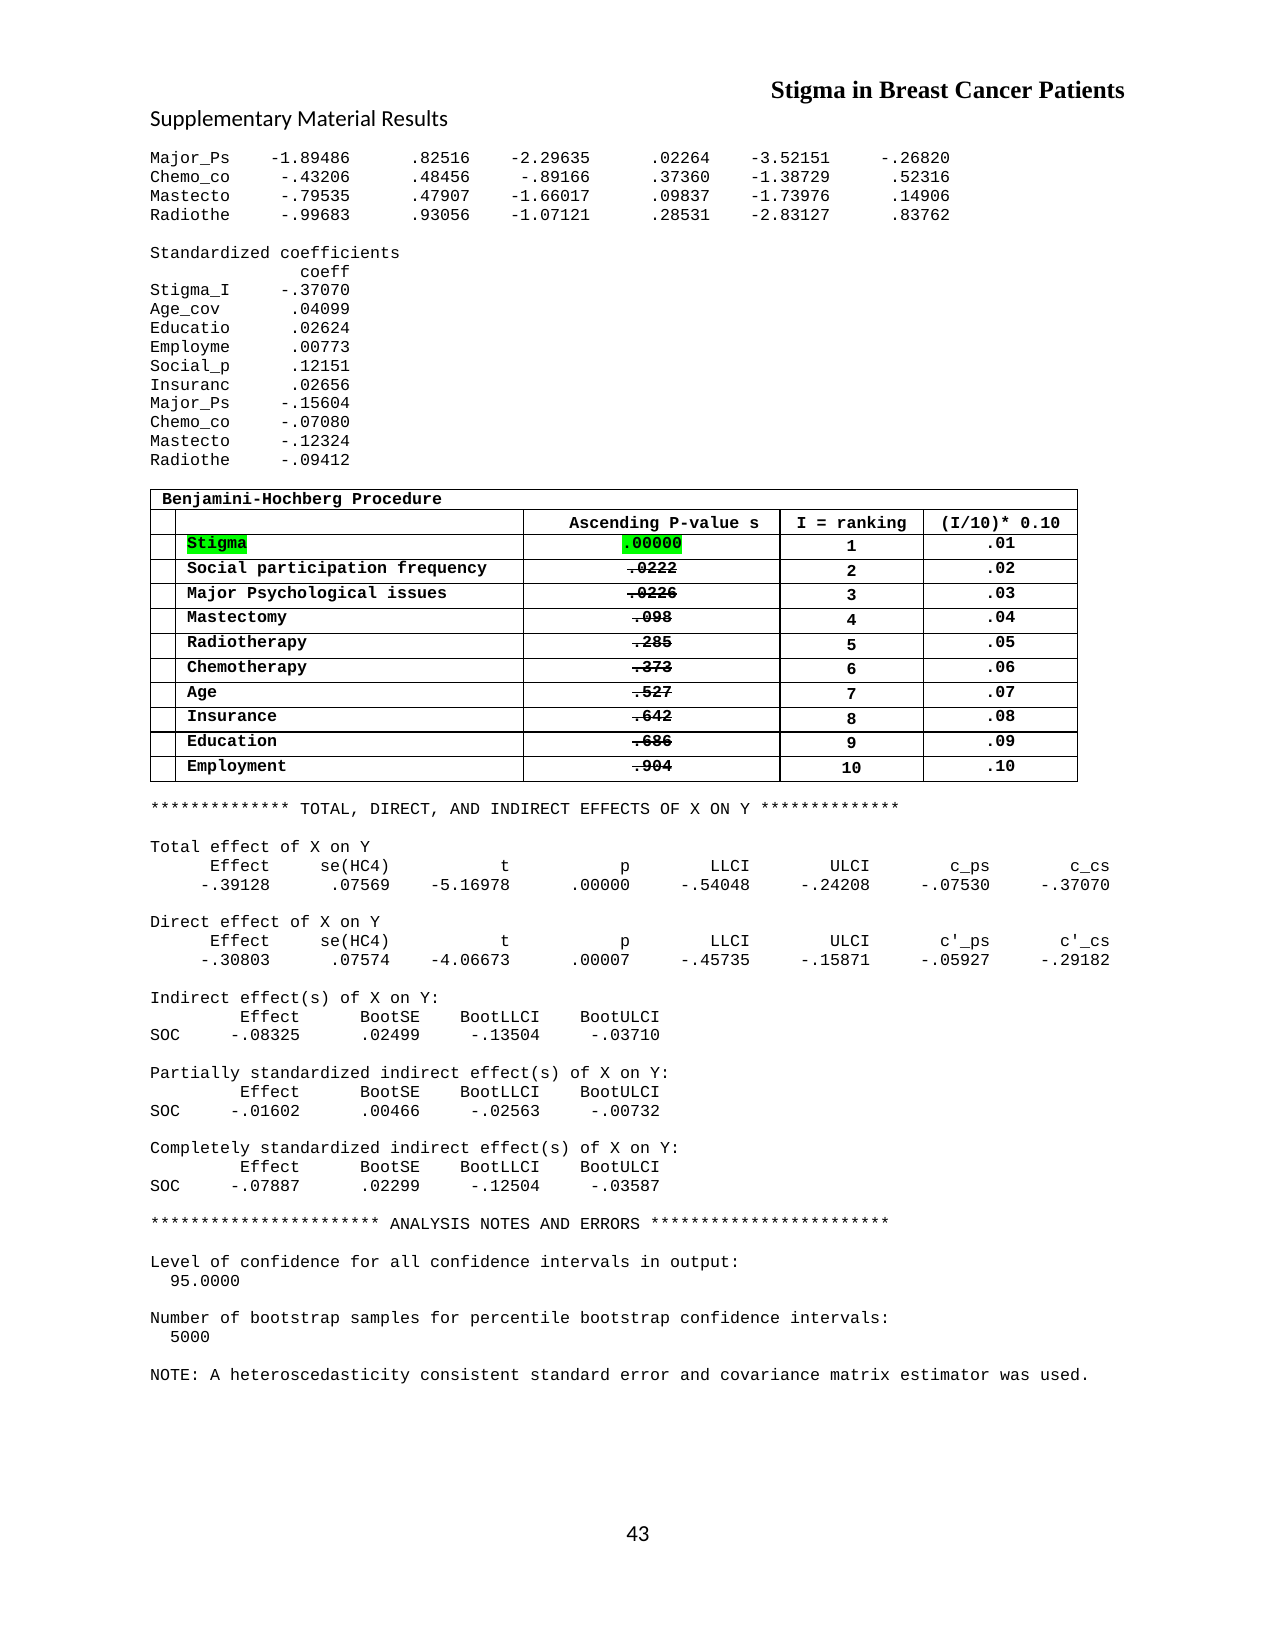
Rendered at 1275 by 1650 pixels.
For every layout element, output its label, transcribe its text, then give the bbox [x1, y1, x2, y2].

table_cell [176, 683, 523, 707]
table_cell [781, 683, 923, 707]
text Effect se(HC4) t p LLCI ULCI c_ps c_cs [150, 857, 1125, 876]
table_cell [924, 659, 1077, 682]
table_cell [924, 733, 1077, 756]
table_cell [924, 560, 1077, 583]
text Social_p .12151 [150, 357, 1125, 376]
text ************** TOTAL, DIRECT, AND INDIRECT EFFECTS OF X ON Y ************** [150, 801, 1125, 819]
text Age_cov .04099 [150, 301, 1125, 320]
text Educatio .02624 [150, 320, 1125, 338]
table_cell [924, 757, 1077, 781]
text Insuranc .02656 [150, 376, 1125, 395]
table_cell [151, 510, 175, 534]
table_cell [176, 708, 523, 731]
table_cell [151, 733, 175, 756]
text Major_Ps -1.89486 .82516 -2.29635 .02264 -3.52151 -.26820 [150, 150, 1125, 169]
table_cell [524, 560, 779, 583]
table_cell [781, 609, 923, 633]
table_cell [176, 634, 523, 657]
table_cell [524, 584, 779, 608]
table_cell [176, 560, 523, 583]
text Direct effect of X on Y [150, 914, 1125, 933]
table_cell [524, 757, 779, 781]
text Standardized coefficients [150, 244, 1125, 263]
text Effect BootSE BootLLCI BootULCI [150, 1083, 1125, 1102]
text Effect BootSE BootLLCI BootULCI [150, 1159, 1125, 1178]
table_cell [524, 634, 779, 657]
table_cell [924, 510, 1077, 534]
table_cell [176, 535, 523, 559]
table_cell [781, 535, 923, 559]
text Effect BootSE BootLLCI BootULCI [150, 1008, 1125, 1027]
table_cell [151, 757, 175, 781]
text Radiothe -.99683 .93056 -1.07121 .28531 -2.83127 .83762 [150, 207, 1125, 225]
text Stigma_I -.37070 [150, 282, 1125, 301]
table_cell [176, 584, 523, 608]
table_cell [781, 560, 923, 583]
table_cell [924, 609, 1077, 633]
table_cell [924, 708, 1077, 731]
text Major_Ps -.15604 [150, 395, 1125, 414]
text Mastecto -.12324 [150, 433, 1125, 452]
text SOC -.01602 .00466 -.02563 -.00732 [150, 1102, 1125, 1121]
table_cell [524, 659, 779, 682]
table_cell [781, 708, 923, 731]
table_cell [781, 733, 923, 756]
text Indirect effect(s) of X on Y: [150, 989, 1125, 1008]
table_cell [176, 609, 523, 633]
text Chemo_co -.43206 .48456 -.89166 .37360 -1.38729 .52316 [150, 169, 1125, 188]
text coeff [150, 263, 1125, 282]
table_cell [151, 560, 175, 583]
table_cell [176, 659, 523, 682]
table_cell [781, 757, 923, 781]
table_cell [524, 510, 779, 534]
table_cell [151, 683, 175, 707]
text Mastecto -.79535 .47907 -1.66017 .09837 -1.73976 .14906 [150, 188, 1125, 207]
text SOC -.08325 .02499 -.13504 -.03710 [150, 1027, 1125, 1046]
text NOTE: A heteroscedasticity consistent standard error and covariance matrix estimator was used. [150, 1366, 1125, 1385]
text Total effect of X on Y [150, 838, 1125, 857]
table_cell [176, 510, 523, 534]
text Radiothe -.09412 [150, 452, 1125, 471]
text Number of bootstrap samples for percentile bootstrap confidence intervals: [150, 1310, 1125, 1329]
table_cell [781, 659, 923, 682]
text Effect se(HC4) t p LLCI ULCI c'_ps c'_cs [150, 933, 1125, 952]
text 5000 [150, 1329, 1125, 1347]
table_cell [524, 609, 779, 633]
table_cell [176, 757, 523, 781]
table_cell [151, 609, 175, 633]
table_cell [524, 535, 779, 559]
text -.30803 .07574 -4.06673 .00007 -.45735 -.15871 -.05927 -.29182 [150, 952, 1125, 970]
text 95.0000 [150, 1272, 1125, 1291]
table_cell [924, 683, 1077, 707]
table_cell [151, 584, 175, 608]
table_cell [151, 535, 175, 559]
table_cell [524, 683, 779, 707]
text Chemo_co -.07080 [150, 414, 1125, 433]
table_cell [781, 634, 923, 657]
text *********************** ANALYSIS NOTES AND ERRORS ************************ [150, 1216, 1125, 1234]
text Completely standardized indirect effect(s) of X on Y: [150, 1140, 1125, 1159]
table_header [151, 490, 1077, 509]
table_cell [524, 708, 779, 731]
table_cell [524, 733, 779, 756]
text Partially standardized indirect effect(s) of X on Y: [150, 1065, 1125, 1083]
text Level of confidence for all confidence intervals in output: [150, 1253, 1125, 1272]
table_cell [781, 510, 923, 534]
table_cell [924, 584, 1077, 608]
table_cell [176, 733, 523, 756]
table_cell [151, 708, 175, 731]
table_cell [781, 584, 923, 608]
text Employme .00773 [150, 338, 1125, 357]
text -.39128 .07569 -5.16978 .00000 -.54048 -.24208 -.07530 -.37070 [150, 876, 1125, 895]
text SOC -.07887 .02299 -.12504 -.03587 [150, 1178, 1125, 1197]
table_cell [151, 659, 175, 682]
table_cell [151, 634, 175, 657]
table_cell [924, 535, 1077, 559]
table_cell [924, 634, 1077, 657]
